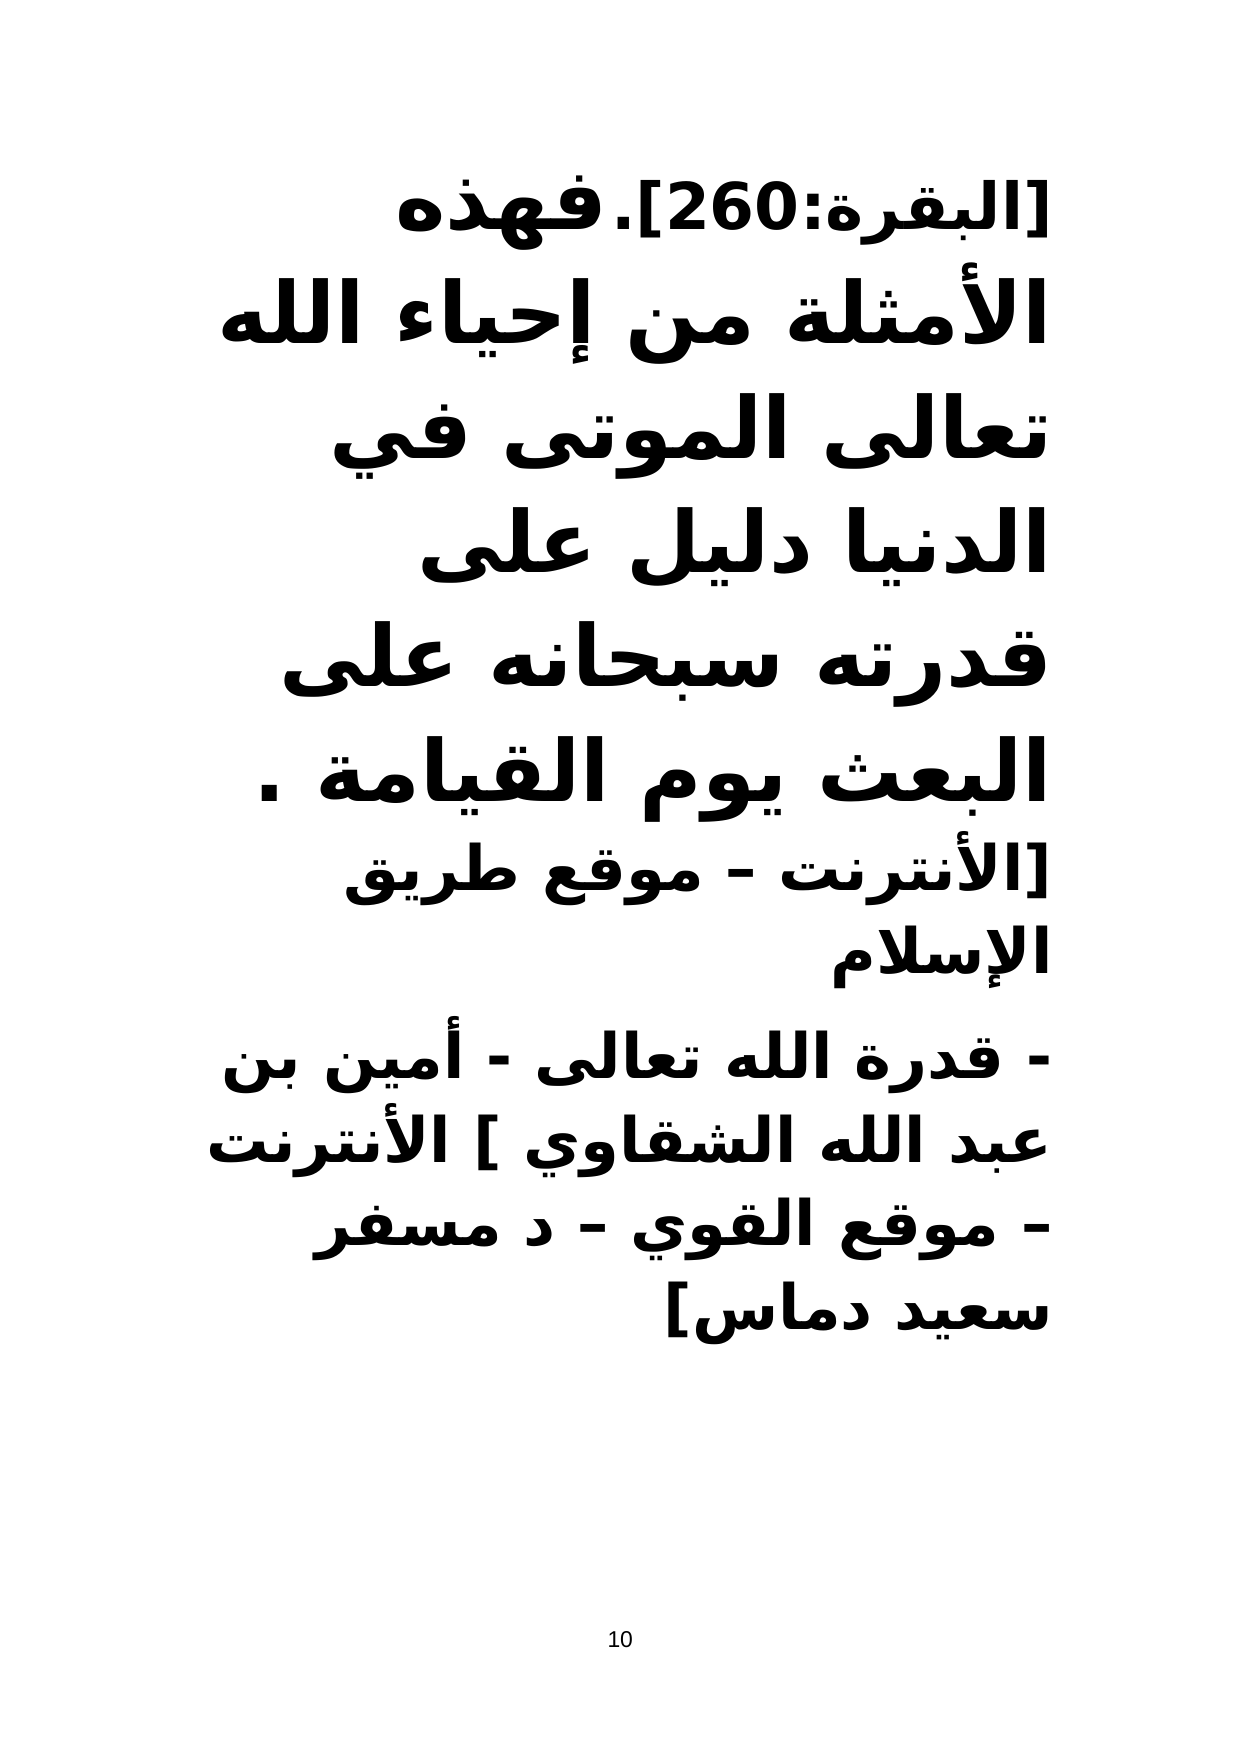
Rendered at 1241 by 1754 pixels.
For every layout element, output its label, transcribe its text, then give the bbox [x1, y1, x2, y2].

text - قدرة الله تعالى - أمين بن عبد الله الشقاوي ] الأنترنت – موقع القوي – د مسفر سعيد دماس] [187, 1020, 1053, 1344]
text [187, 150, 1053, 989]
